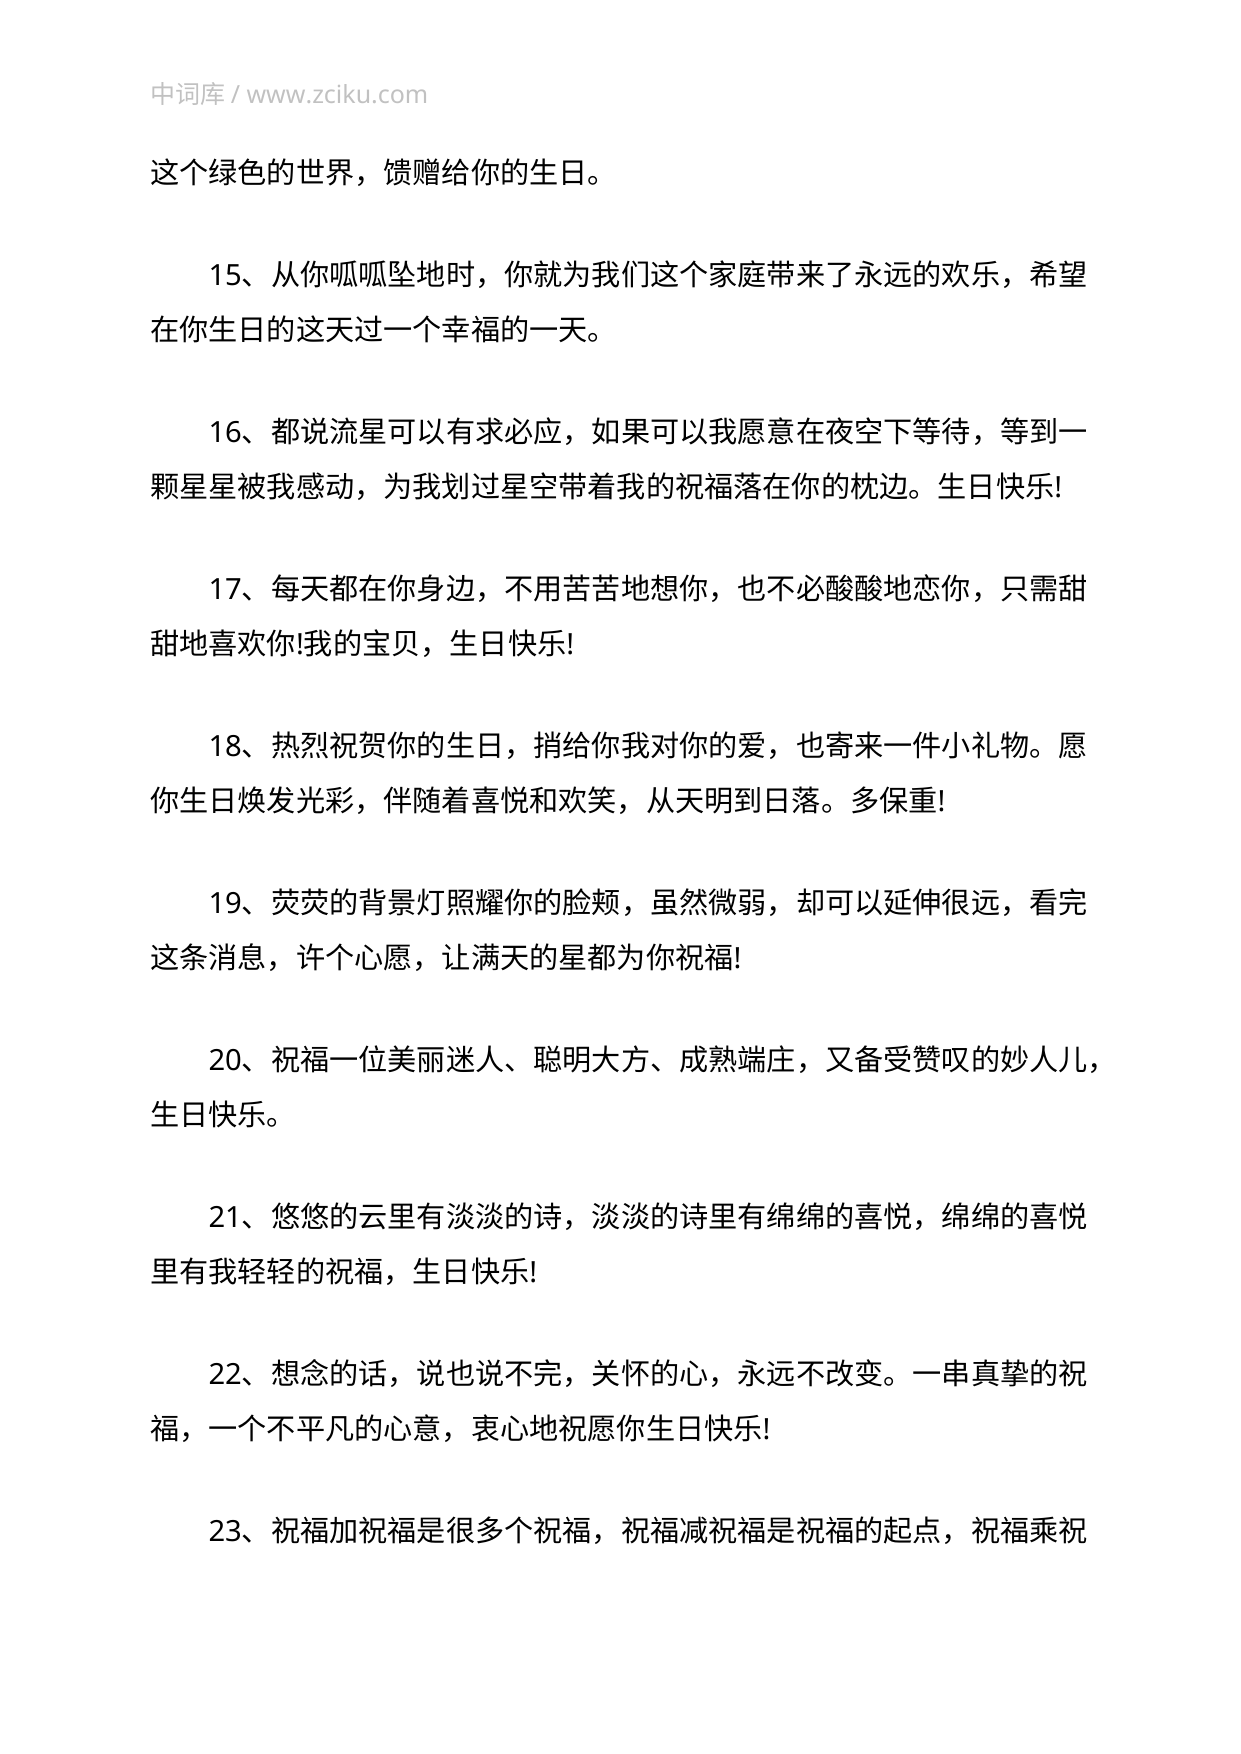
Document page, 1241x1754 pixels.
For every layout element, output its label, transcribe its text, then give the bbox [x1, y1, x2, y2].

text 19、荧荧的背景灯照耀你的脸颊，虽然微弱，却可以延伸很远，看完这条消息，许个心愿，让满天的星都为你祝福! [150, 879, 1090, 977]
text 15、从你呱呱坠地时，你就为我们这个家庭带来了永远的欢乐，希望在你生日的这天过一个幸福的一天。 [150, 252, 1090, 349]
text 16、都说流星可以有求必应，如果可以我愿意在夜空下等待，等到一颗星星被我感动，为我划过星空带着我的祝福落在你的枕边。生日快乐! [150, 408, 1090, 506]
text 20、祝福一位美丽迷人、聪明大方、成熟端庄，又备受赞叹的妙人儿，生日快乐。 [150, 1036, 1090, 1134]
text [150, 150, 1090, 192]
text 18、热烈祝贺你的生日，捎给你我对你的爱，也寄来一件小礼物。愿你生日焕发光彩，伴随着喜悦和欢笑，从天明到日落。多保重! [150, 722, 1090, 820]
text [150, 1507, 1090, 1549]
text 17、每天都在你身边，不用苦苦地想你，也不必酸酸地恋你，只需甜甜地喜欢你!我的宝贝，生日快乐! [150, 566, 1090, 663]
text 21、悠悠的云里有淡淡的诗，淡淡的诗里有绵绵的喜悦，绵绵的喜悦里有我轻轻的祝福，生日快乐! [150, 1193, 1090, 1291]
text 22、想念的话，说也说不完，关怀的心，永远不改变。一串真挚的祝福，一个不平凡的心意，衷心地祝愿你生日快乐! [150, 1350, 1090, 1448]
